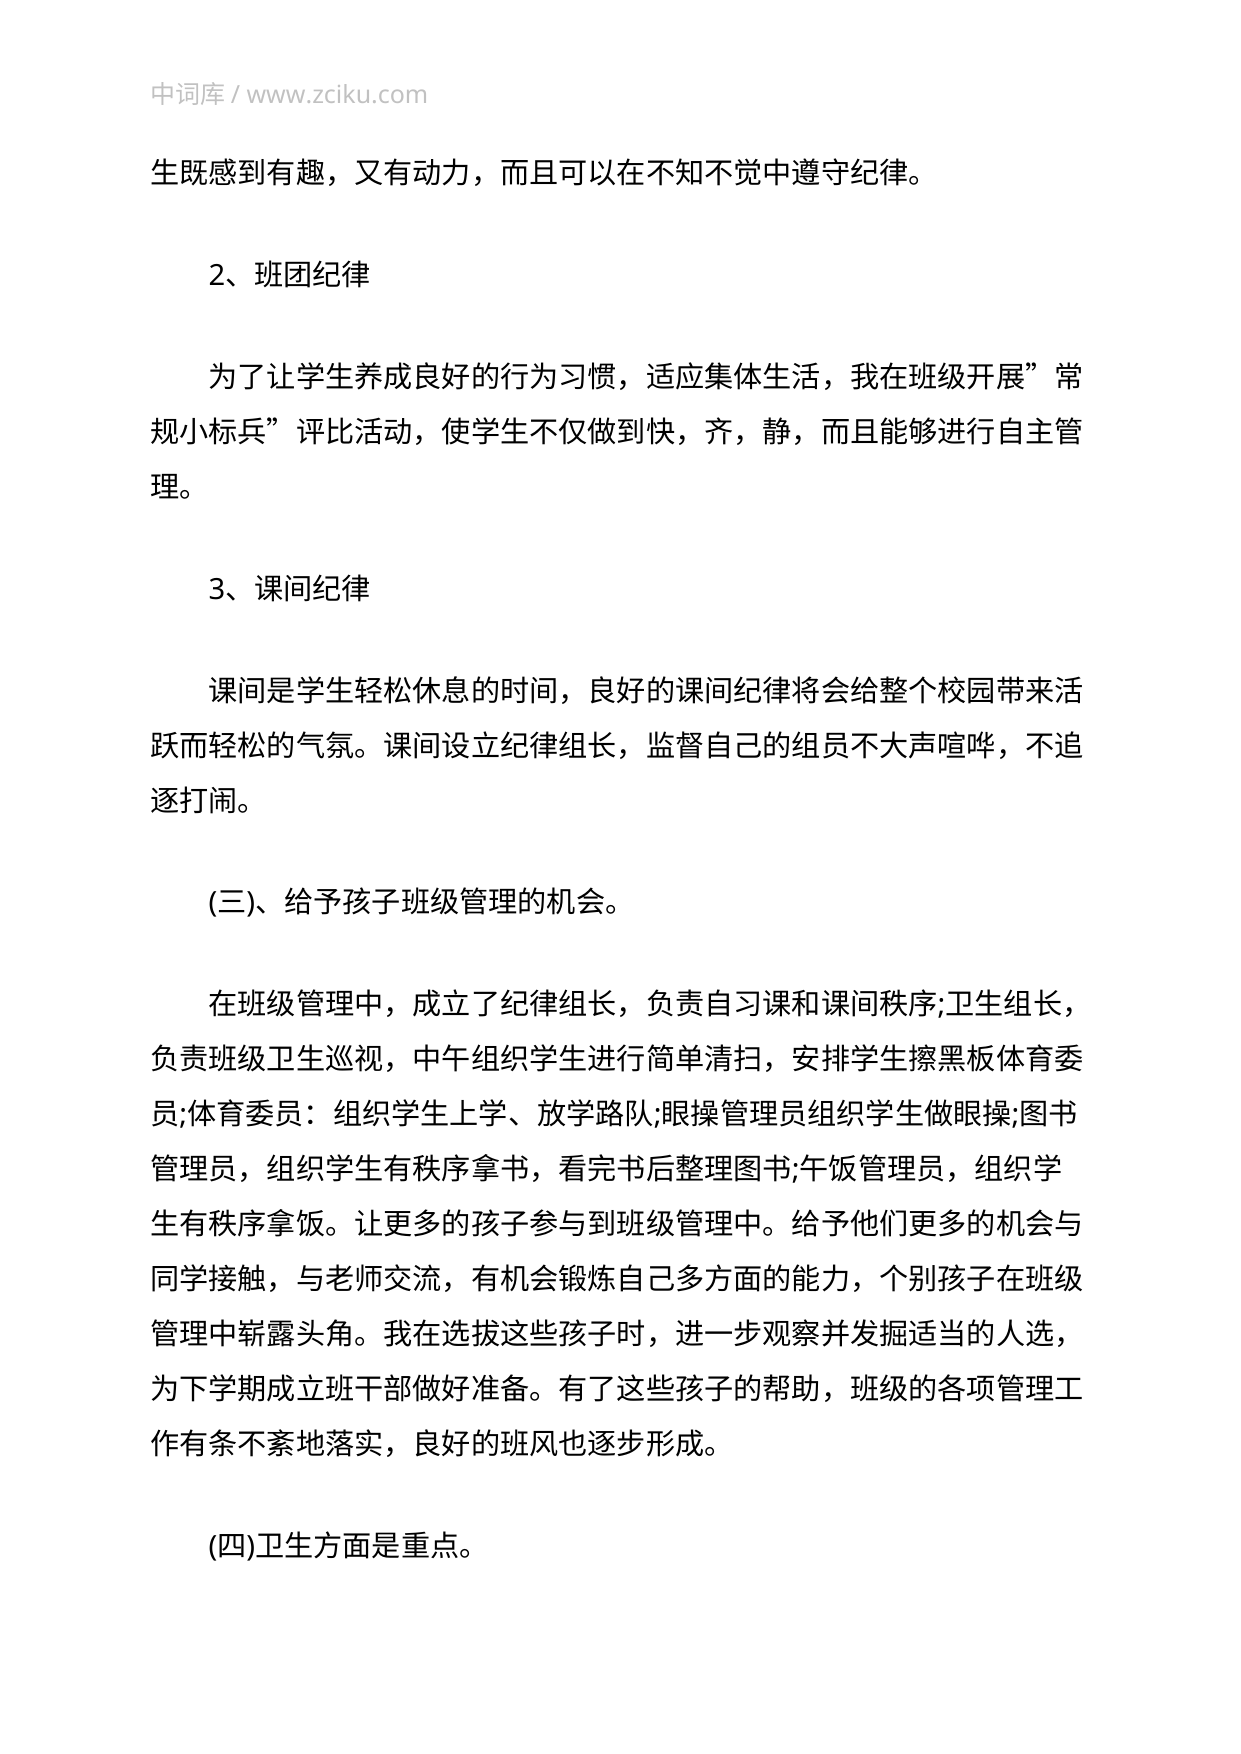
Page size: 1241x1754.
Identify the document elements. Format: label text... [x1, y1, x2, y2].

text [150, 150, 1090, 192]
text 为了让学生养成良好的行为习惯，适应集体生活，我在班级开展”常规小标兵”评比活动，使学生不仅做到快，齐，静，而且能够进行自主管理。 [150, 354, 1090, 506]
text (三)、给予孩子班级管理的机会。 [150, 879, 1090, 921]
text 课间是学生轻松休息的时间，良好的课间纪律将会给整个校园带来活跃而轻松的气氛。课间设立纪律组长，监督自己的组员不大声喧哗，不追逐打闹。 [150, 667, 1090, 819]
text 在班级管理中，成立了纪律组长，负责自习课和课间秩序;卫生组长，负责班级卫生巡视，中午组织学生进行简单清扫，安排学生擦黑板体育委员;体育委员：组织学生上学、放学路队;眼操管理员组织学生做眼操;图书管理员，组织学生有秩序拿书，看完书后整理图书;午饭管理员，组织学生有秩序拿饭。让更多的孩子参与到班级管理中。给予他们更多的机会与同学接触，与老师交流，有机会锻炼自己多方面的能力，个别孩子在班级管理中崭露头角。我在选拔这些孩子时，进一步观察并发掘适当的人选，为下学期成立班干部做好准备。有了这些孩子的帮助，班级的各项管理工作有条不紊地落实，良好的班风也逐步形成。 [150, 981, 1090, 1463]
text 2、班团纪律 [150, 252, 1090, 294]
text (四)卫生方面是重点。 [150, 1522, 1090, 1564]
text 3、课间纪律 [150, 565, 1090, 608]
